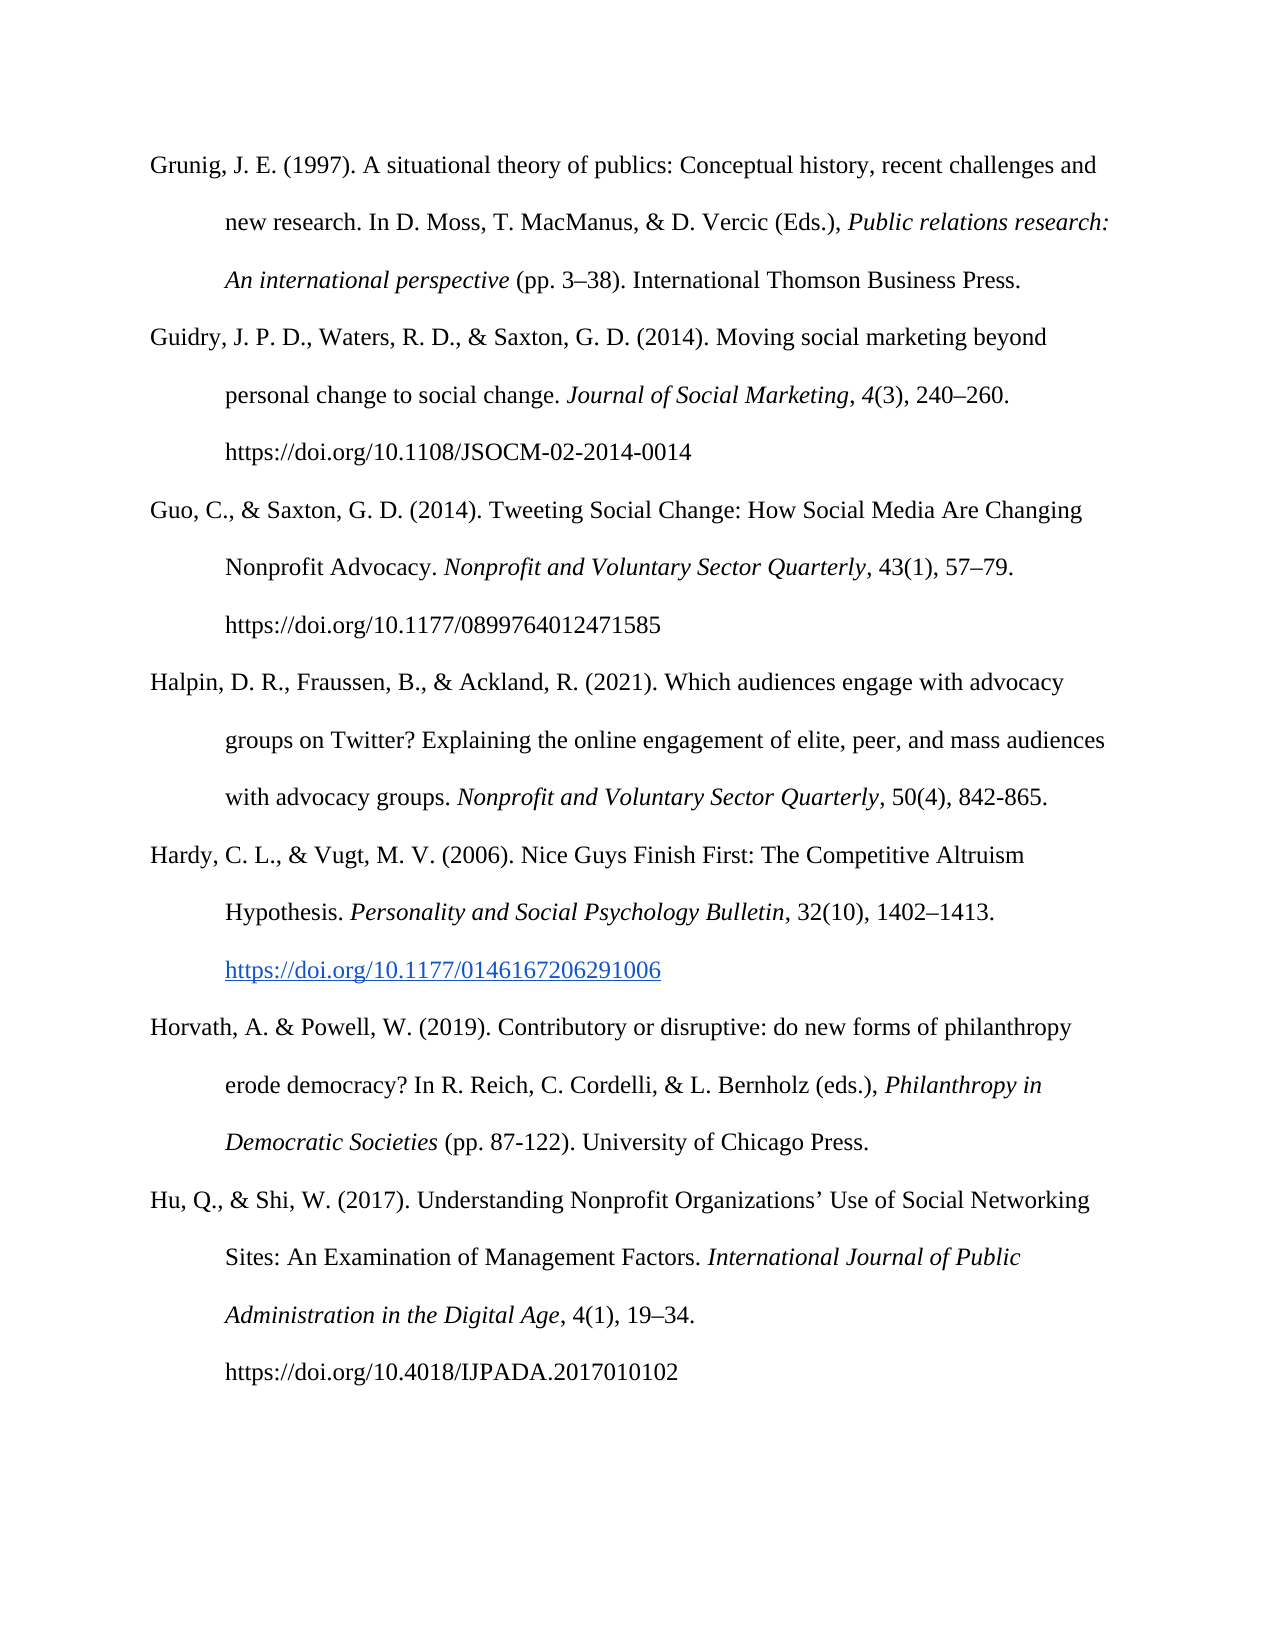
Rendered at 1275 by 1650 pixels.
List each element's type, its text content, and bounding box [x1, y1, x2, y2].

text Hu, Q., & Shi, W. (2017). Understanding Nonprofit Organizations’ Use of Social Networking Sites: An Examination of Management Factors. International Journal of Public Administration in the Digital Age, 4(1), 19–34. https://doi.org/10.4018/IJPADA.2017010102 [150, 1185, 1125, 1386]
text Guidry, J. P. D., Waters, R. D., & Saxton, G. D. (2014). Moving social marketing beyond personal change to social change. Journal of Social Marketing, 4(3), 240–260. https://doi.org/10.1108/JSOCM-02-2014-0014 [150, 322, 1125, 466]
text Hardy, C. L., & Vugt, M. V. (2006). Nice Guys Finish First: The Competitive Altruism Hypothesis. Personality and Social Psychology Bulletin, 32(10), 1402–1413. https://doi.org/10.1177/0146167206291006 [150, 840, 1125, 984]
text Horvath, A. & Powell, W. (2019). Contributory or disruptive: do new forms of philanthropy erode democracy? In R. Reich, C. Cordelli, & L. Bernholz (eds.), Philanthropy in Democratic Societies (pp. 87-122). University of Chicago Press. [150, 1012, 1125, 1156]
text Guo, C., & Saxton, G. D. (2014). Tweeting Social Change: How Social Media Are Changing Nonprofit Advocacy. Nonprofit and Voluntary Sector Quarterly, 43(1), 57–79. https://doi.org/10.1177/0899764012471585 [150, 495, 1125, 639]
text Grunig, J. E. (1997). A situational theory of publics: Conceptual history, recent challenges and new research. In D. Moss, T. MacManus, & D. Vercic (Eds.), Public relations research: An international perspective (pp. 3–38). International Thomson Business Press. [150, 150, 1125, 294]
text Halpin, D. R., Fraussen, B., & Ackland, R. (2021). Which audiences engage with advocacy groups on Twitter? Explaining the online engagement of elite, peer, and mass audiences with advocacy groups. Nonprofit and Voluntary Sector Quarterly, 50(4), 842-865. [150, 667, 1125, 811]
